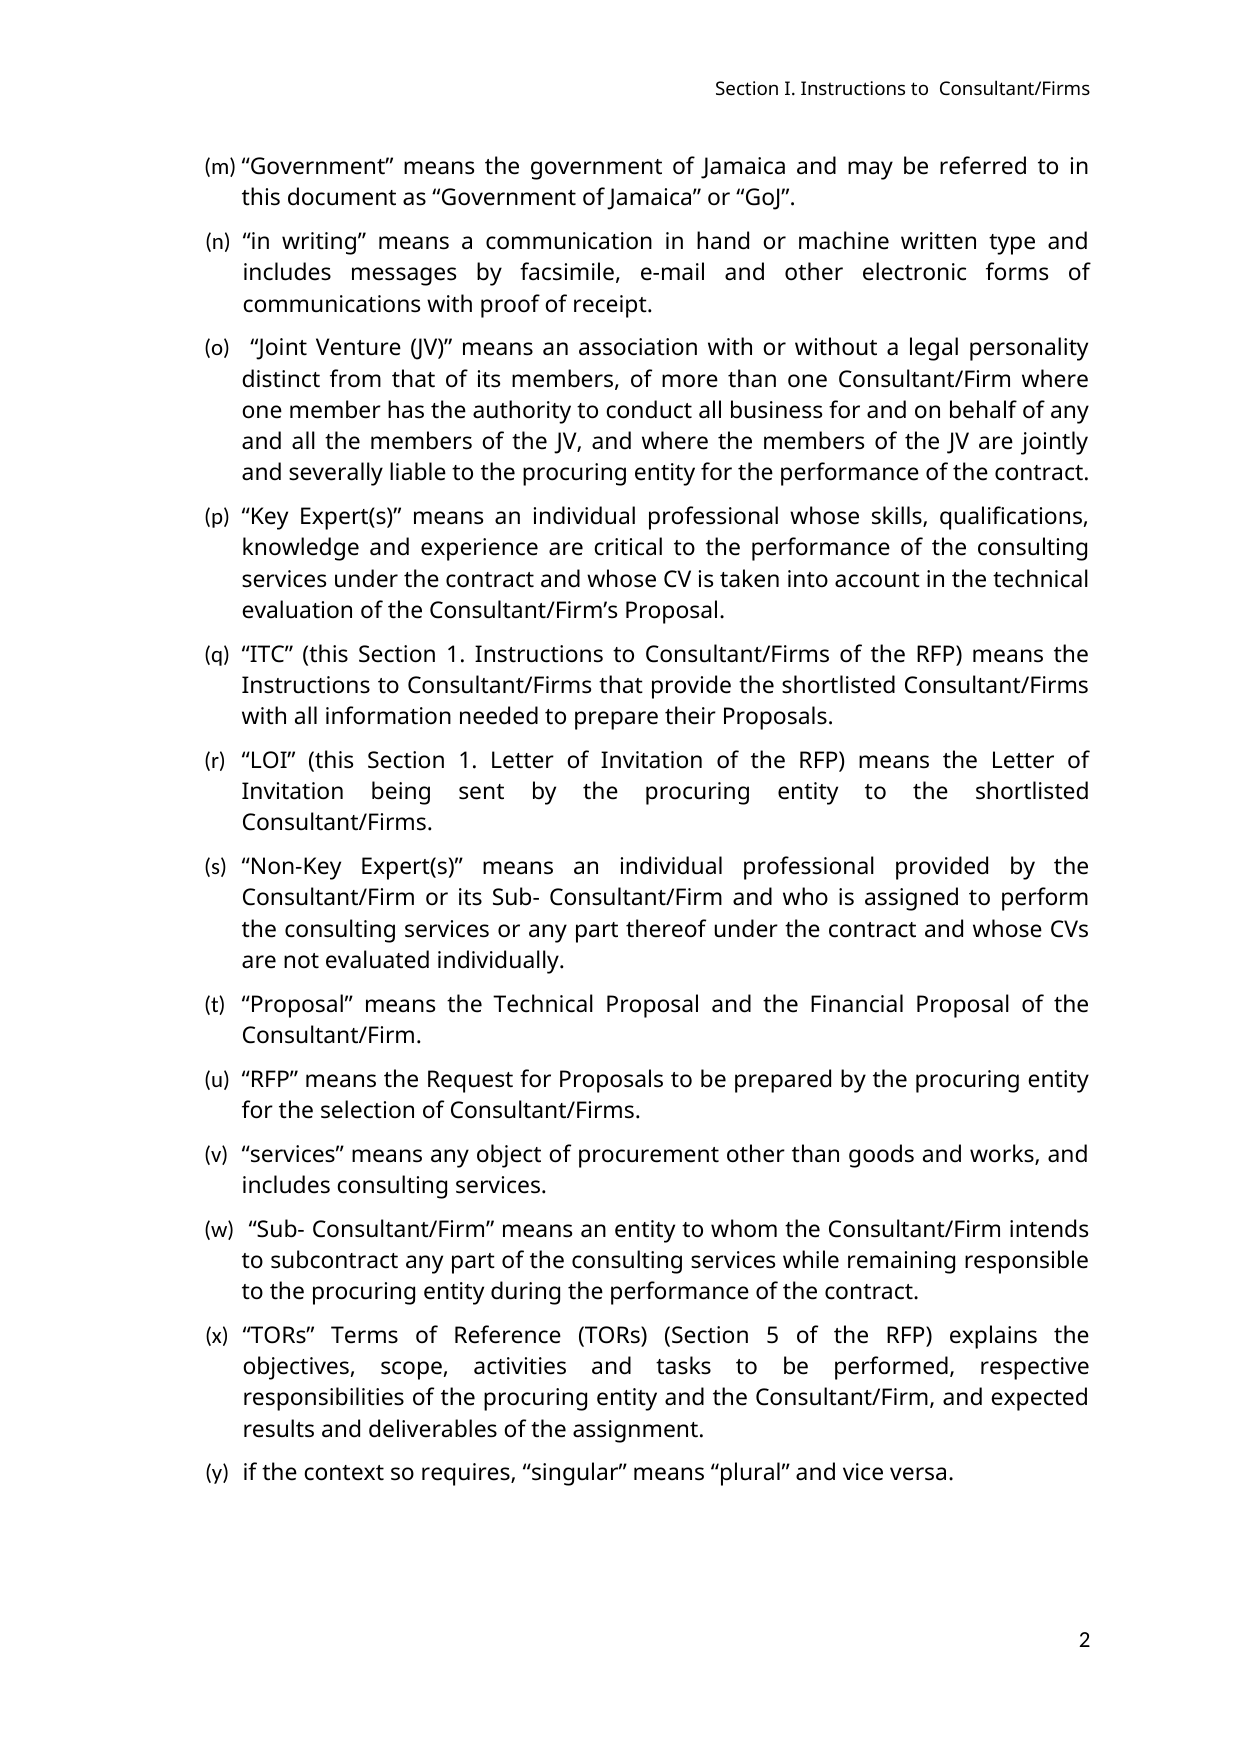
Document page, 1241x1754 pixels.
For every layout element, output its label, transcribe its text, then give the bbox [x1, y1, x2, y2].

list “ITC” (this Section 1. Instructions to Consultant/Firms of the RFP) means the Instructions to Consultant/Firms that provide the shortlisted Consultant/Firms with all information needed to prepare their Proposals. [204, 637, 1090, 731]
list “RFP” means the Request for Proposals to be prepared by the procuring entity for the selection of Consultant/Firms. [204, 1062, 1090, 1125]
list “LOI” (this Section 1. Letter of Invitation of the RFP) means the Letter of Invitation being sent by the procuring entity to the shortlisted Consultant/Firms. [204, 744, 1090, 837]
list “Non-Key Expert(s)” means an individual professional provided by the Consultant/Firm or its Sub- Consultant/Firm and who is assigned to perform the consulting services or any part thereof under the contract and whose CVs are not evaluated individually. [204, 850, 1090, 975]
list “Joint Venture (JV)” means an association with or without a legal personality distinct from that of its members, of more than one Consultant/Firm where one member has the authority to conduct all business for and on behalf of any and all the members of the JV, and where the members of the JV are jointly and severally liable to the procuring entity for the performance of the contract. [204, 331, 1090, 487]
list “TORs” Terms of Reference (TORs) (Section 5 of the RFP) explains the objectives, scope, activities and tasks to be performed, respective responsibilities of the procuring entity and the Consultant/Firm, and expected results and deliverables of the assignment. [205, 1319, 1090, 1444]
list “services” means any object of procurement other than goods and works, and includes consulting services. [204, 1137, 1090, 1200]
list if the context so requires, “singular” means “plural” and vice versa. [205, 1456, 1090, 1487]
list “Key Expert(s)” means an individual professional whose skills, qualifications, knowledge and experience are critical to the performance of the consulting services under the contract and whose CV is taken into account in the technical evaluation of the Consultant/Firm’s Proposal. [204, 500, 1090, 625]
list “Sub- Consultant/Firm” means an entity to whom the Consultant/Firm intends to subcontract any part of the consulting services while remaining responsible to the procuring entity during the performance of the contract. [204, 1212, 1090, 1306]
list “in writing” means a communication in hand or machine written type and includes messages by facsimile, e-mail and other electronic forms of communications with proof of receipt. [205, 225, 1090, 319]
list “Government” means the government of Jamaica and may be referred to in this document as “Government of Jamaica” or “GoJ”. [204, 150, 1090, 212]
list “Proposal” means the Technical Proposal and the Financial Proposal of the Consultant/Firm. [204, 987, 1090, 1050]
